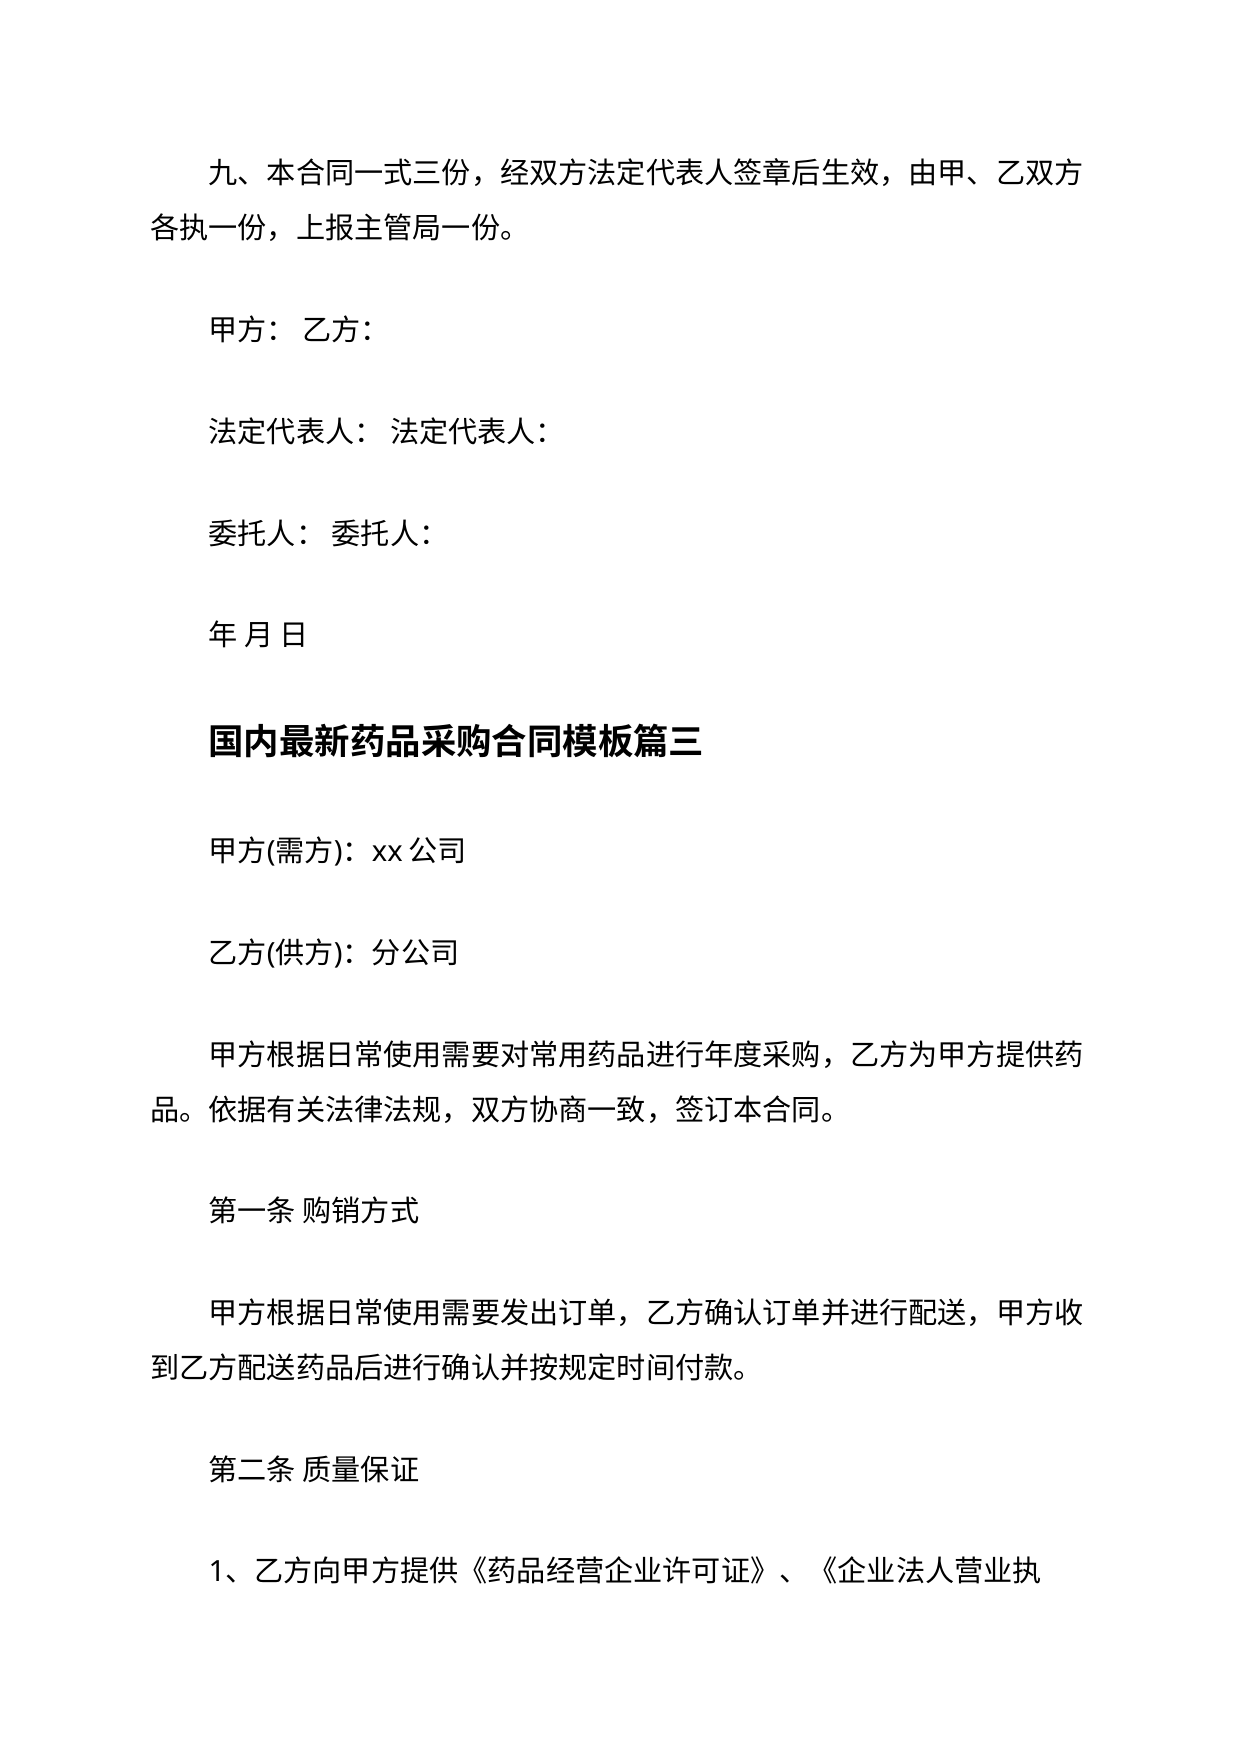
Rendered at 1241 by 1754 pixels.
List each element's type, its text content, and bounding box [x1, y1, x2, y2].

text 乙方(供方)：分公司 [150, 929, 1090, 972]
text 甲方根据日常使用需要对常用药品进行年度采购，乙方为甲方提供药品。依据有关法律法规，双方协商一致，签订本合同。 [150, 1031, 1090, 1128]
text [150, 1548, 1090, 1590]
text 法定代表人： 法定代表人： [150, 408, 1090, 451]
text 甲方(需方)：xx公司 [150, 827, 1090, 869]
text 国内最新药品采购合同模板篇三 [150, 714, 1090, 765]
text 甲方： 乙方： [150, 307, 1090, 349]
text 九、本合同一式三份，经双方法定代表人签章后生效，由甲、乙双方各执一份，上报主管局一份。 [150, 150, 1090, 247]
text 年 月 日 [150, 612, 1090, 654]
text 第二条 质量保证 [150, 1446, 1090, 1488]
text 甲方根据日常使用需要发出订单，乙方确认订单并进行配送，甲方收到乙方配送药品后进行确认并按规定时间付款。 [150, 1289, 1090, 1387]
text 第一条 购销方式 [150, 1188, 1090, 1230]
text 委托人： 委托人： [150, 510, 1090, 552]
